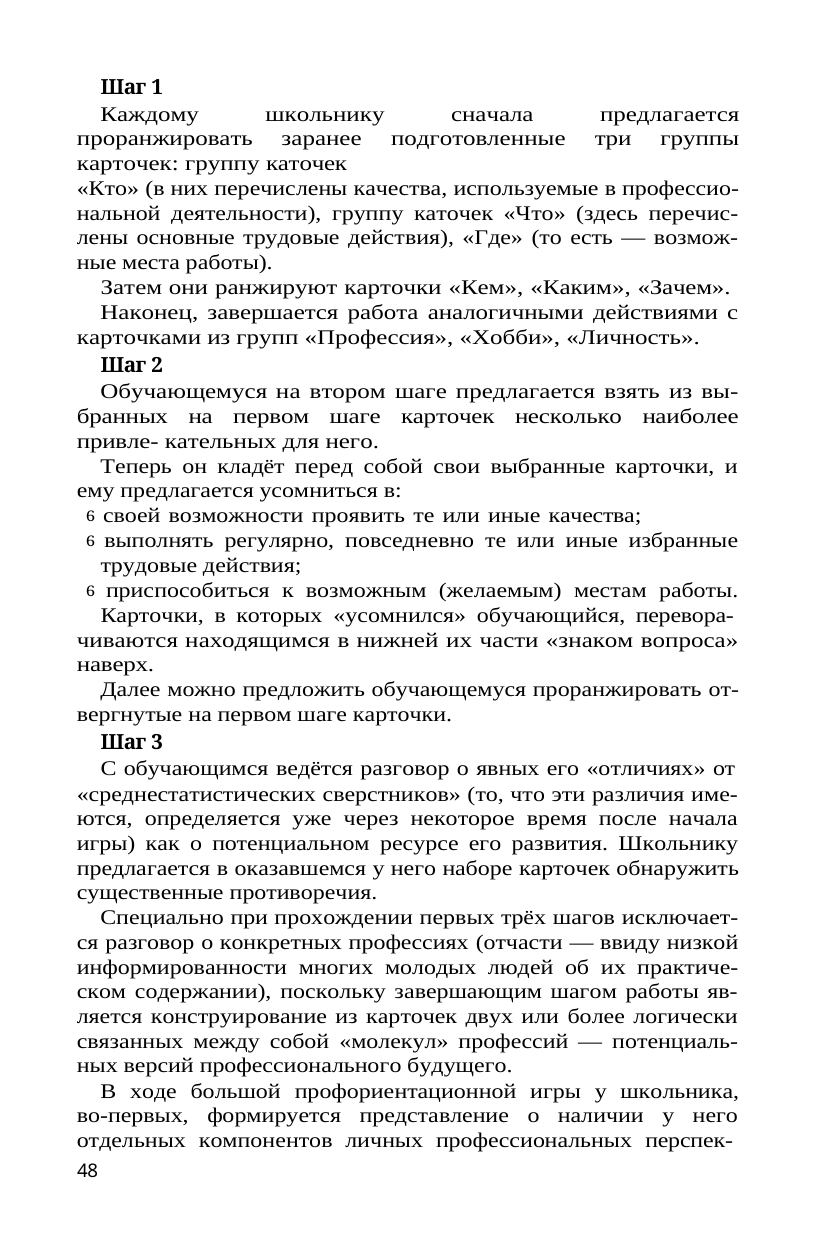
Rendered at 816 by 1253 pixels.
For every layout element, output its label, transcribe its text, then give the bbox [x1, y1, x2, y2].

text 6 приспособиться к возможным (желаемым) местам работы. Карточки, в которых «усомнился» обучающийся, перевора- [86, 578, 739, 627]
text Обучающемуся на втором шаге предлагается взять из вы- бранных на первом шаге карточек несколько наиболее привле- кательных для него. [77, 379, 739, 453]
text чиваются находящимся в нижней их части «знаком вопроса» наверх. [77, 627, 739, 676]
text В ходе большой профориентационной игры у школьника, во-первых, формируется представление о наличии у него отдельных компонентов личных профессиональных перспек- [77, 1079, 739, 1152]
text Каждому школьнику сначала предлагается проранжировать заранее подготовленные три группы карточек: группу каточек [77, 102, 739, 175]
text 6 своей возможности проявить те или иные качества; [86, 503, 751, 527]
text Наконец, завершается работа аналогичными действиями с карточками из групп «Профессия», «Хобби», «Личность». [77, 300, 739, 349]
text 6 выполнять регулярно, повседневно те или иные избранные трудовые действия; [86, 528, 739, 577]
text Теперь он кладёт перед собой свои выбранные карточки, и ему предлагается усомниться в: [77, 454, 739, 502]
subtitle Шаг 3 [100, 727, 751, 755]
text С обучающимся ведётся разговор о явных его «отличиях» от [100, 756, 751, 780]
subtitle Шаг 1 [100, 72, 751, 101]
subtitle Шаг 2 [100, 350, 751, 378]
text Затем они ранжируют карточки «Кем», «Каким», «Зачем». [100, 275, 751, 299]
text «Кто» (в них перечислены качества, используемые в профессио- нальной деятельности), группу каточек «Что» (здесь перечис- лены основные трудовые действия), «Где» (то есть — возмож- ные места работы). [77, 176, 739, 274]
text Специально при прохождении первых трёх шагов исключает- ся разговор о конкретных профессиях (отчасти — ввиду низкой информированности многих молодых людей об их практиче- ском содержании), поскольку завершающим шагом работы яв- ляется конструирование из карточек двух или более логически связанных между собой «молекул» профессий — потенциаль- ных версий профессионального будущего. [77, 905, 739, 1077]
text «среднестатистических сверстников» (то, что эти различия име- ются, определяется уже через некоторое время после начала игры) как о потенциальном ресурсе его развития. Школьнику предлагается в оказавшемся у него наборе карточек обнаружить существенные противоречия. [77, 781, 739, 904]
text Далее можно предложить обучающемуся проранжировать от- вергнутые на первом шаге карточки. [77, 677, 739, 726]
